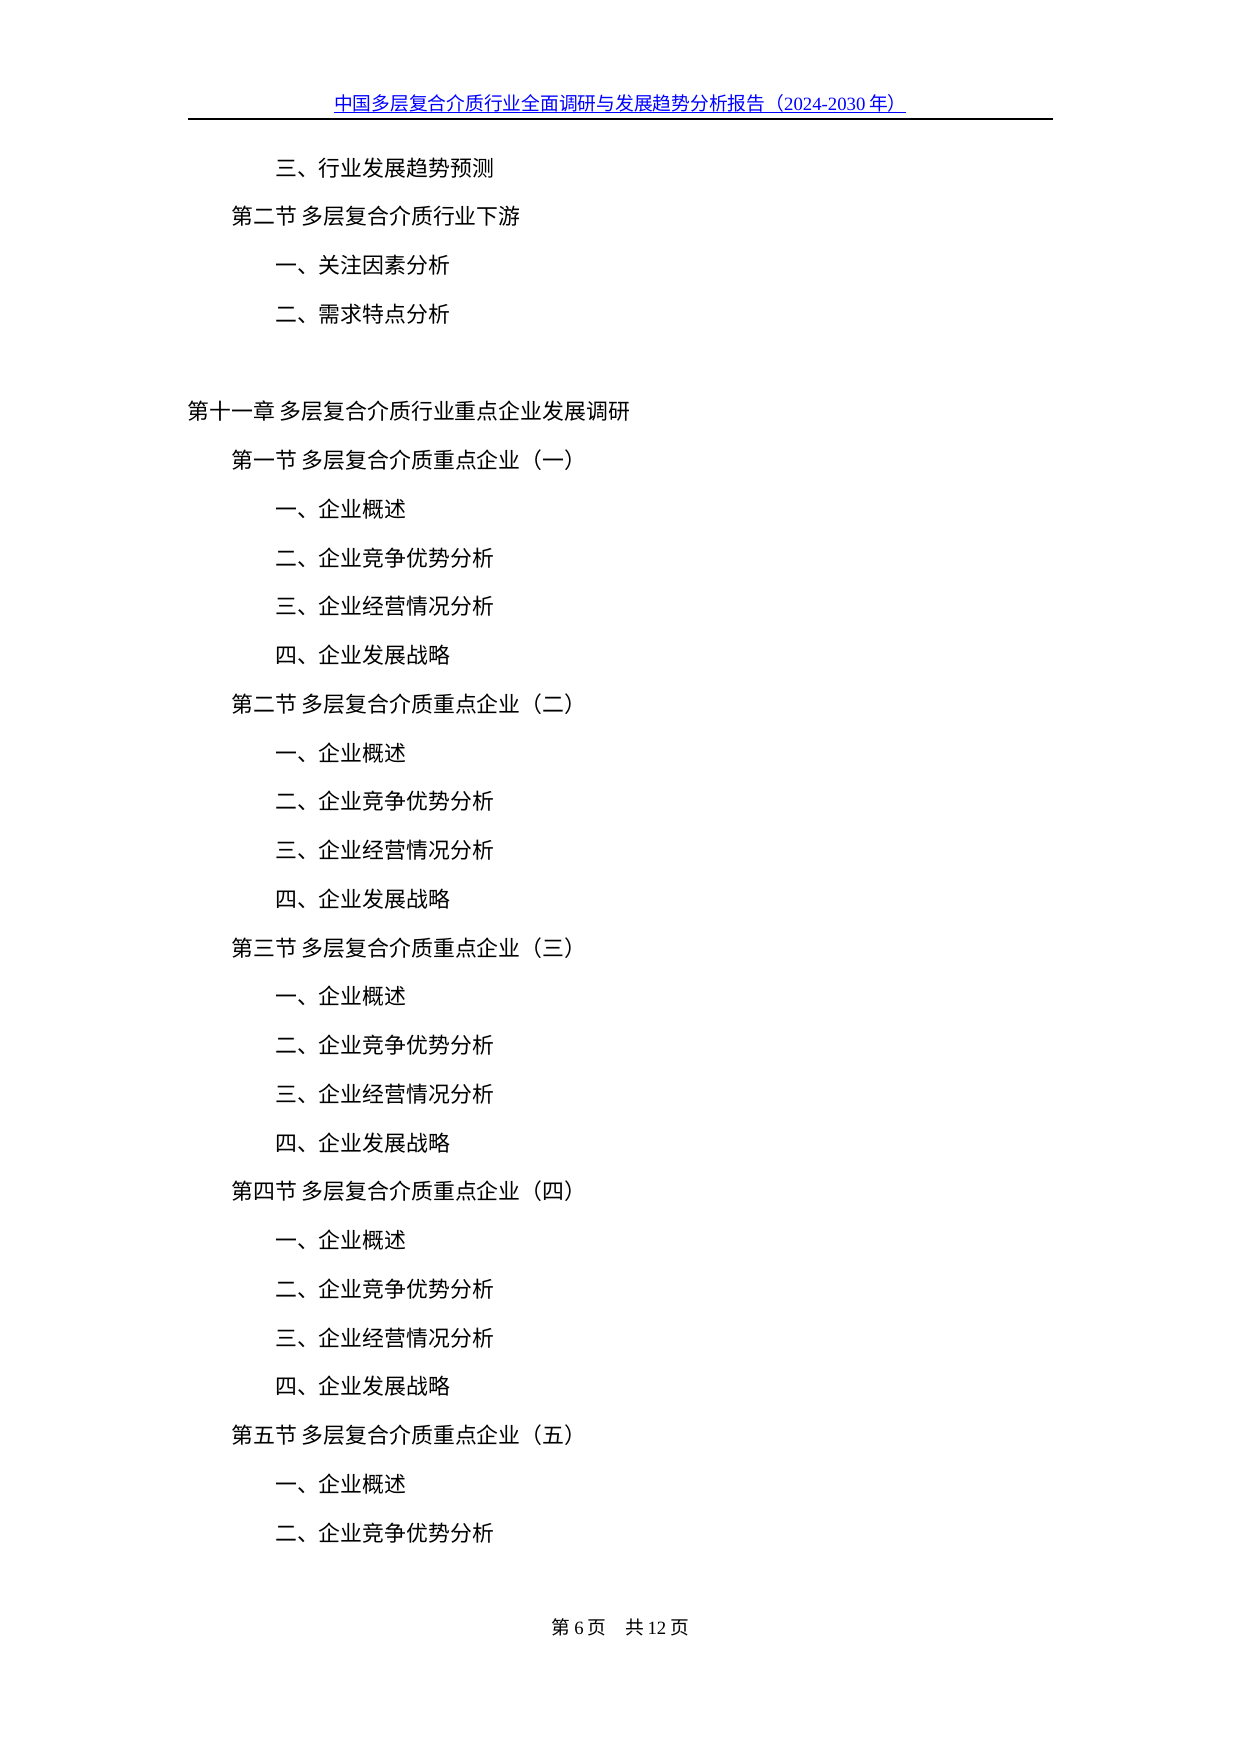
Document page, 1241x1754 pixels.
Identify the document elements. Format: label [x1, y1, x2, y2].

text [187, 150, 1053, 1548]
